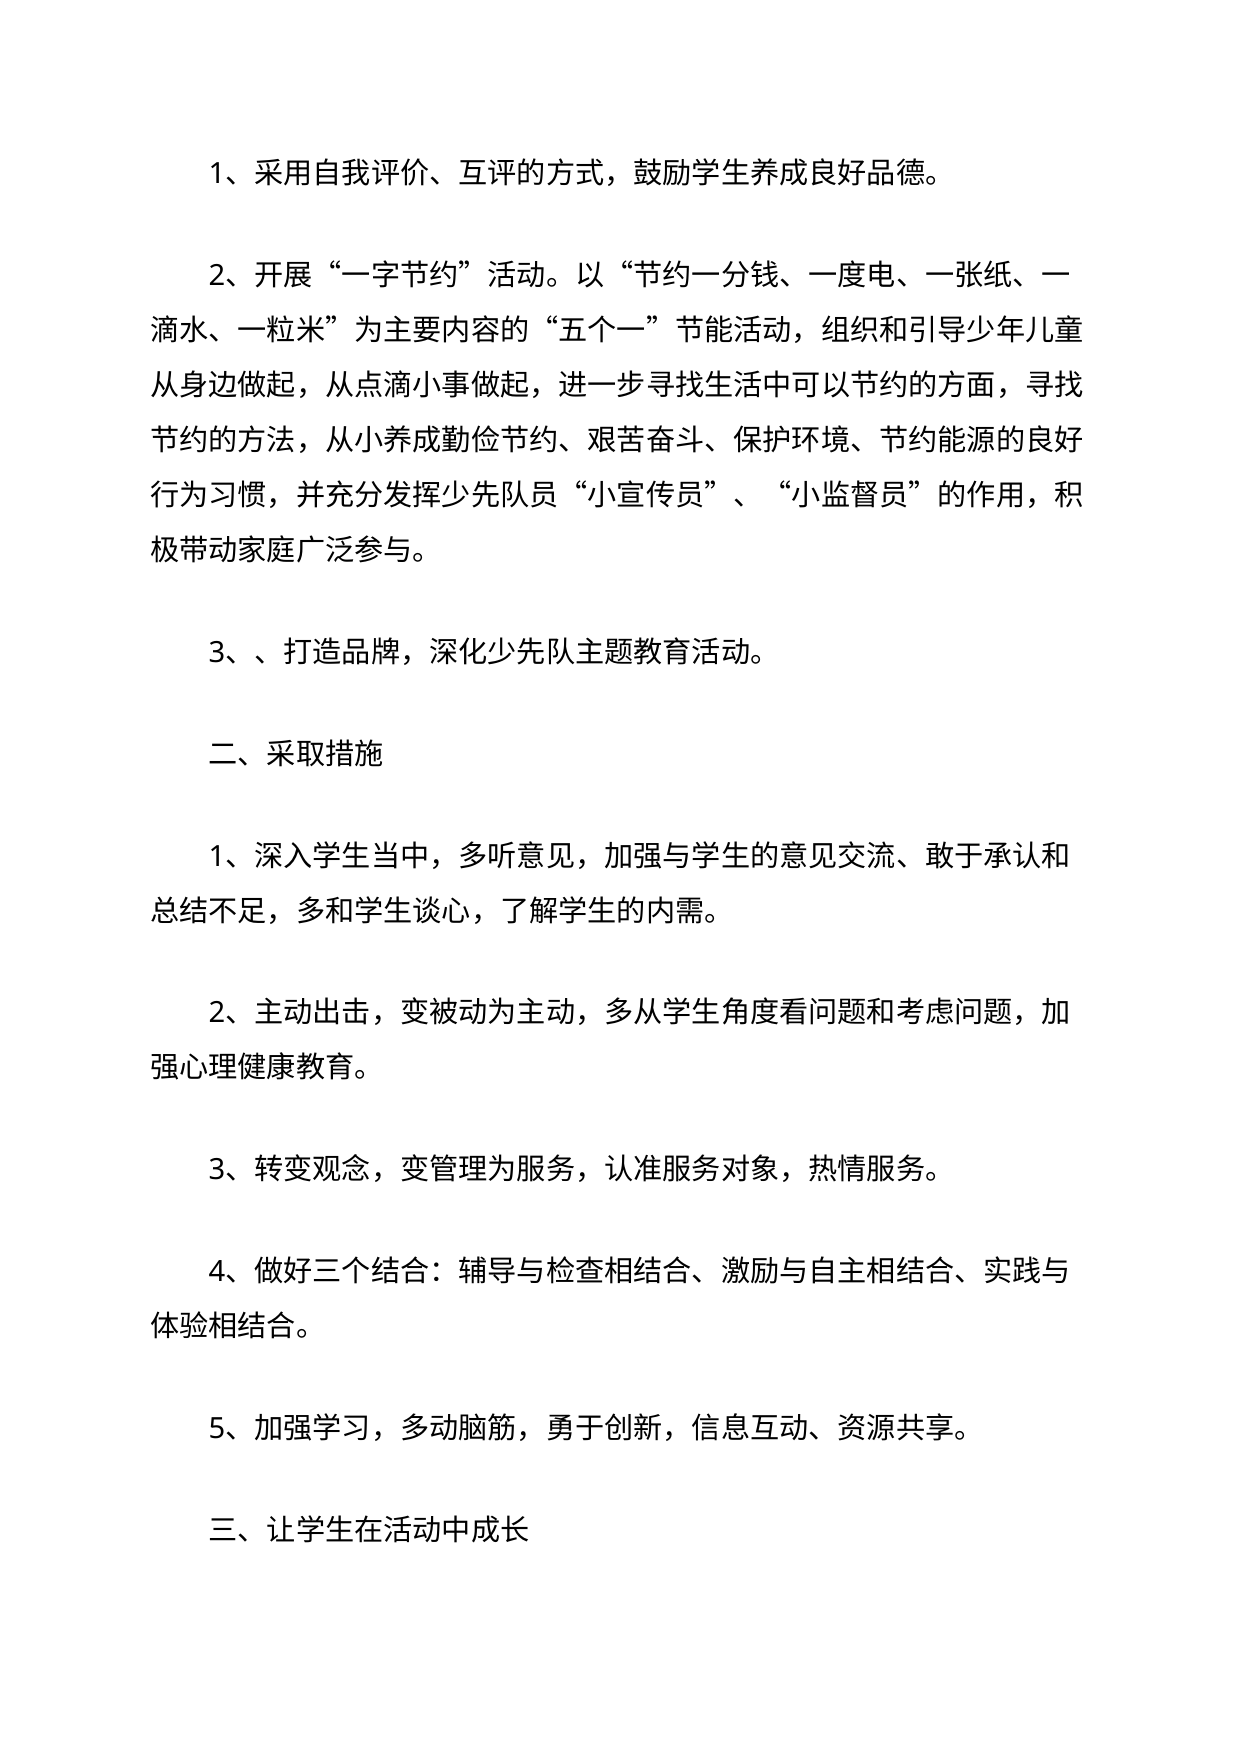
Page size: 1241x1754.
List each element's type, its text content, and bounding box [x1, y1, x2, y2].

text 2、主动出击，变被动为主动，多从学生角度看问题和考虑问题，加强心理健康教育。 [150, 989, 1090, 1086]
text 4、做好三个结合：辅导与检查相结合、激励与自主相结合、实践与体验相结合。 [150, 1248, 1090, 1345]
text 2、开展“一字节约”活动。以“节约一分钱、一度电、一张纸、一滴水、一粒米”为主要内容的“五个一”节能活动，组织和引导少年儿童从身边做起，从点滴小事做起，进一步寻找生活中可以节约的方面，寻找节约的方法，从小养成勤俭节约、艰苦奋斗、保护环境、节约能源的良好行为习惯，并充分发挥少先队员“小宣传员”、“小监督员”的作用，积极带动家庭广泛参与。 [150, 252, 1090, 569]
text 二、采取措施 [150, 730, 1090, 773]
text 三、让学生在活动中成长 [150, 1506, 1090, 1549]
text 3、转变观念，变管理为服务，认准服务对象，热情服务。 [150, 1146, 1090, 1188]
text 1、采用自我评价、互评的方式，鼓励学生养成良好品德。 [150, 150, 1090, 192]
text 5、加强学习，多动脑筋，勇于创新，信息互动、资源共享。 [150, 1404, 1090, 1447]
text 3、、打造品牌，深化少先队主题教育活动。 [150, 628, 1090, 671]
text 1、深入学生当中，多听意见，加强与学生的意见交流、敢于承认和总结不足，多和学生谈心，了解学生的内需。 [150, 832, 1090, 929]
